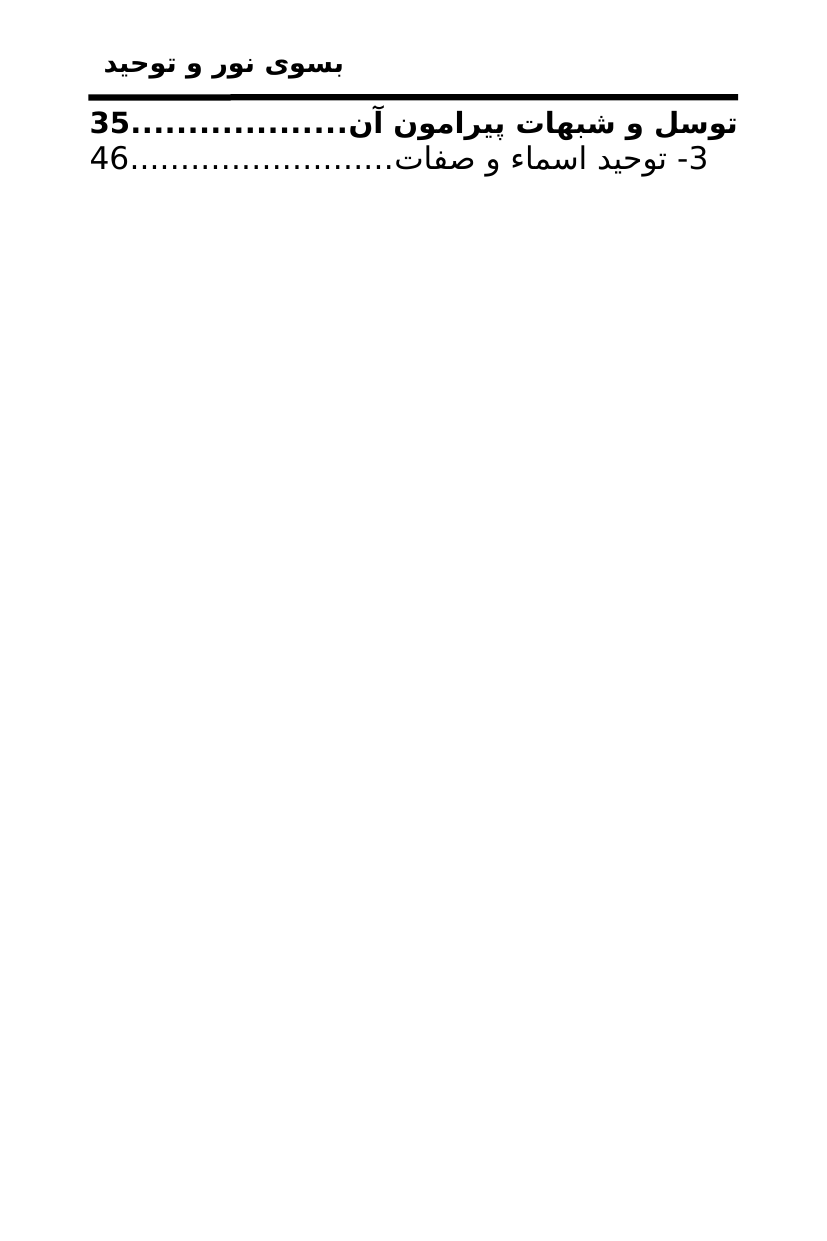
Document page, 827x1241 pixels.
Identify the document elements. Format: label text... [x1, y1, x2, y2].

text توسل و شبهات پيرامون آن 35 [89, 106, 738, 140]
text 3- توحيد اسماء و صفات 46 [89, 140, 708, 177]
